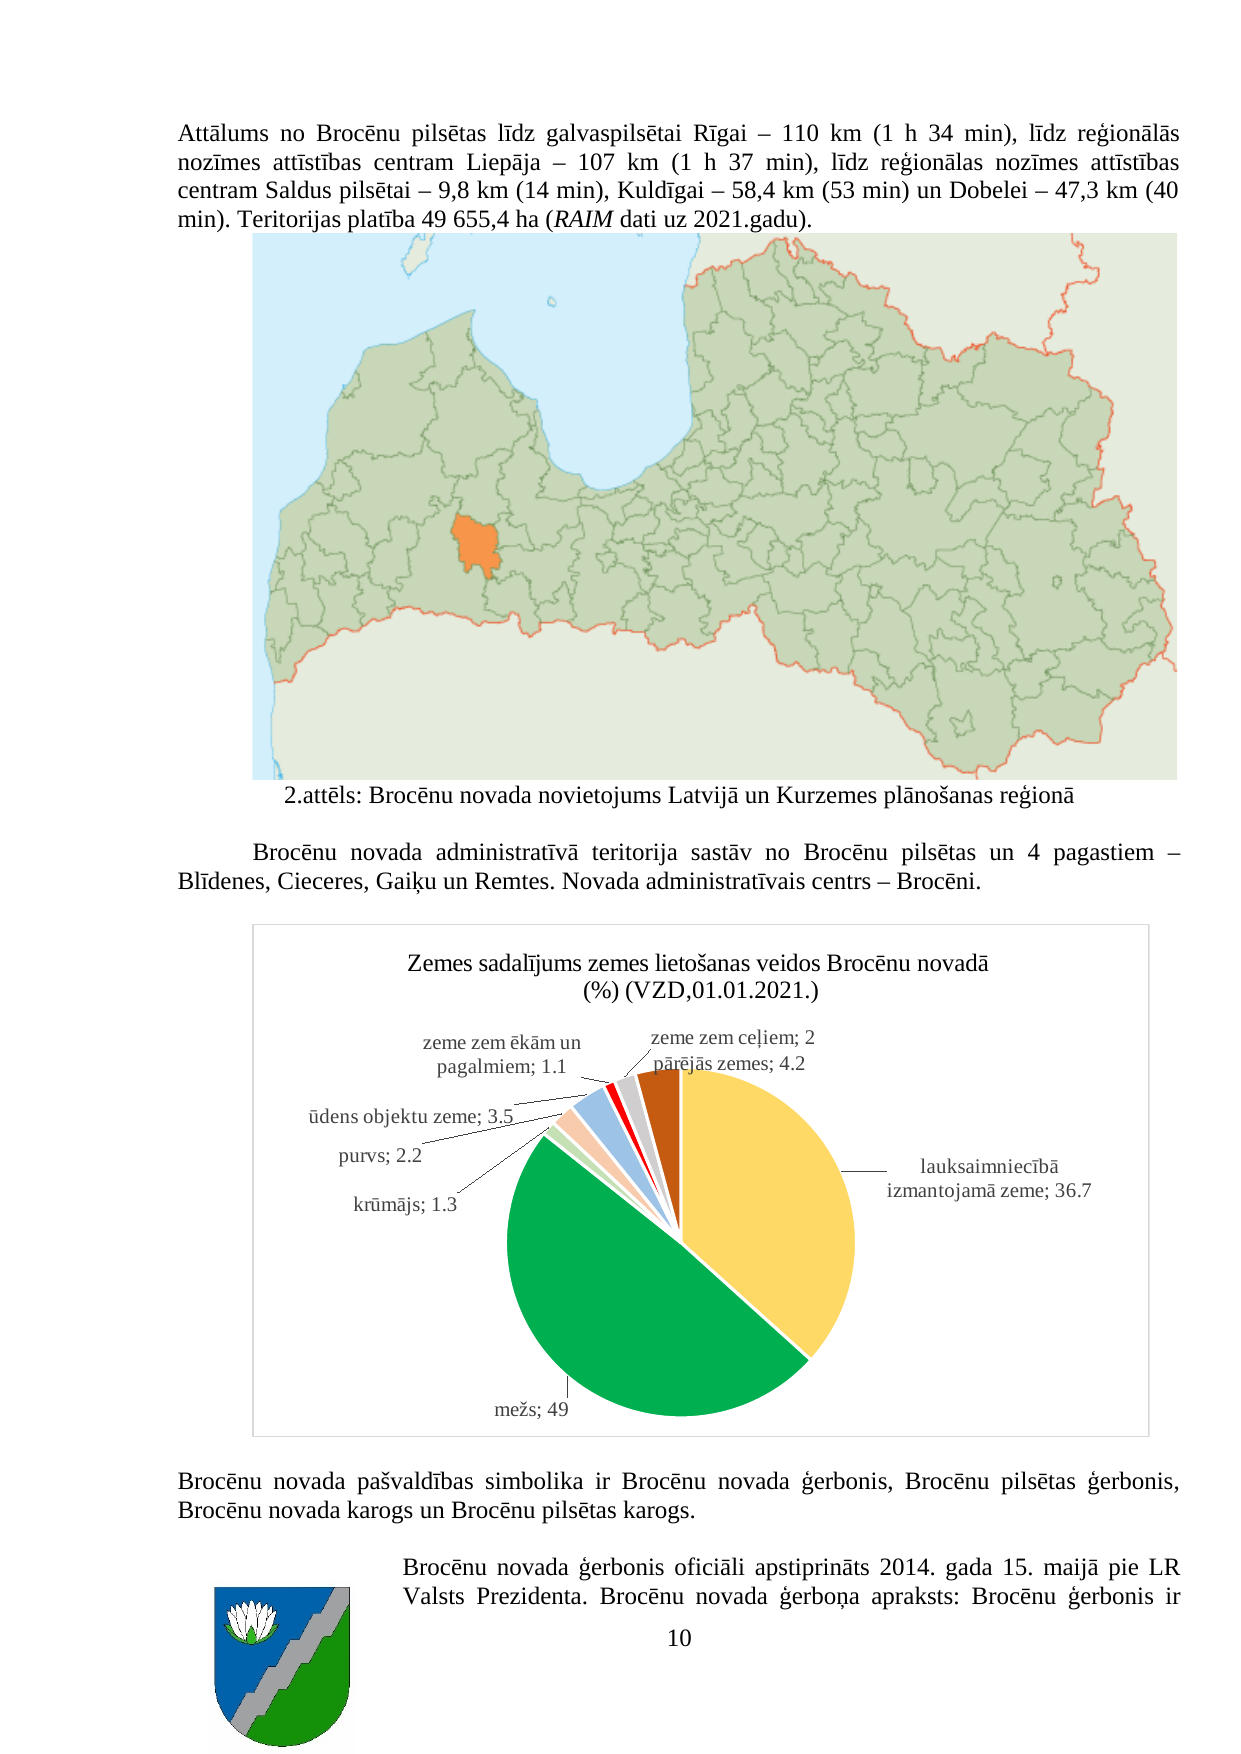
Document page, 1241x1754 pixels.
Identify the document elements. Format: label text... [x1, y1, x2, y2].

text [177, 118, 1181, 233]
text Brocēnu novada administratīvā teritorija sastāv no Brocēnu pilsētas un 4 pagastiem – Blīdenes, Cieceres, Gaiķu un Remtes. Novada administratīvais centrs – Brocēni. [177, 837, 1181, 895]
text 2.attēls: Brocēnu novada novietojums Latvijā un Kurzemes plānošanas reģionā [177, 780, 1181, 808]
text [402, 1552, 1181, 1610]
text Brocēnu novada pašvaldības simbolika ir Brocēnu novada ģerbonis, Brocēnu pilsētas ģerbonis, Brocēnu novada karogs un Brocēnu pilsētas karogs. [177, 1466, 1181, 1523]
picture [252, 233, 1178, 780]
picture [206, 1581, 357, 1754]
